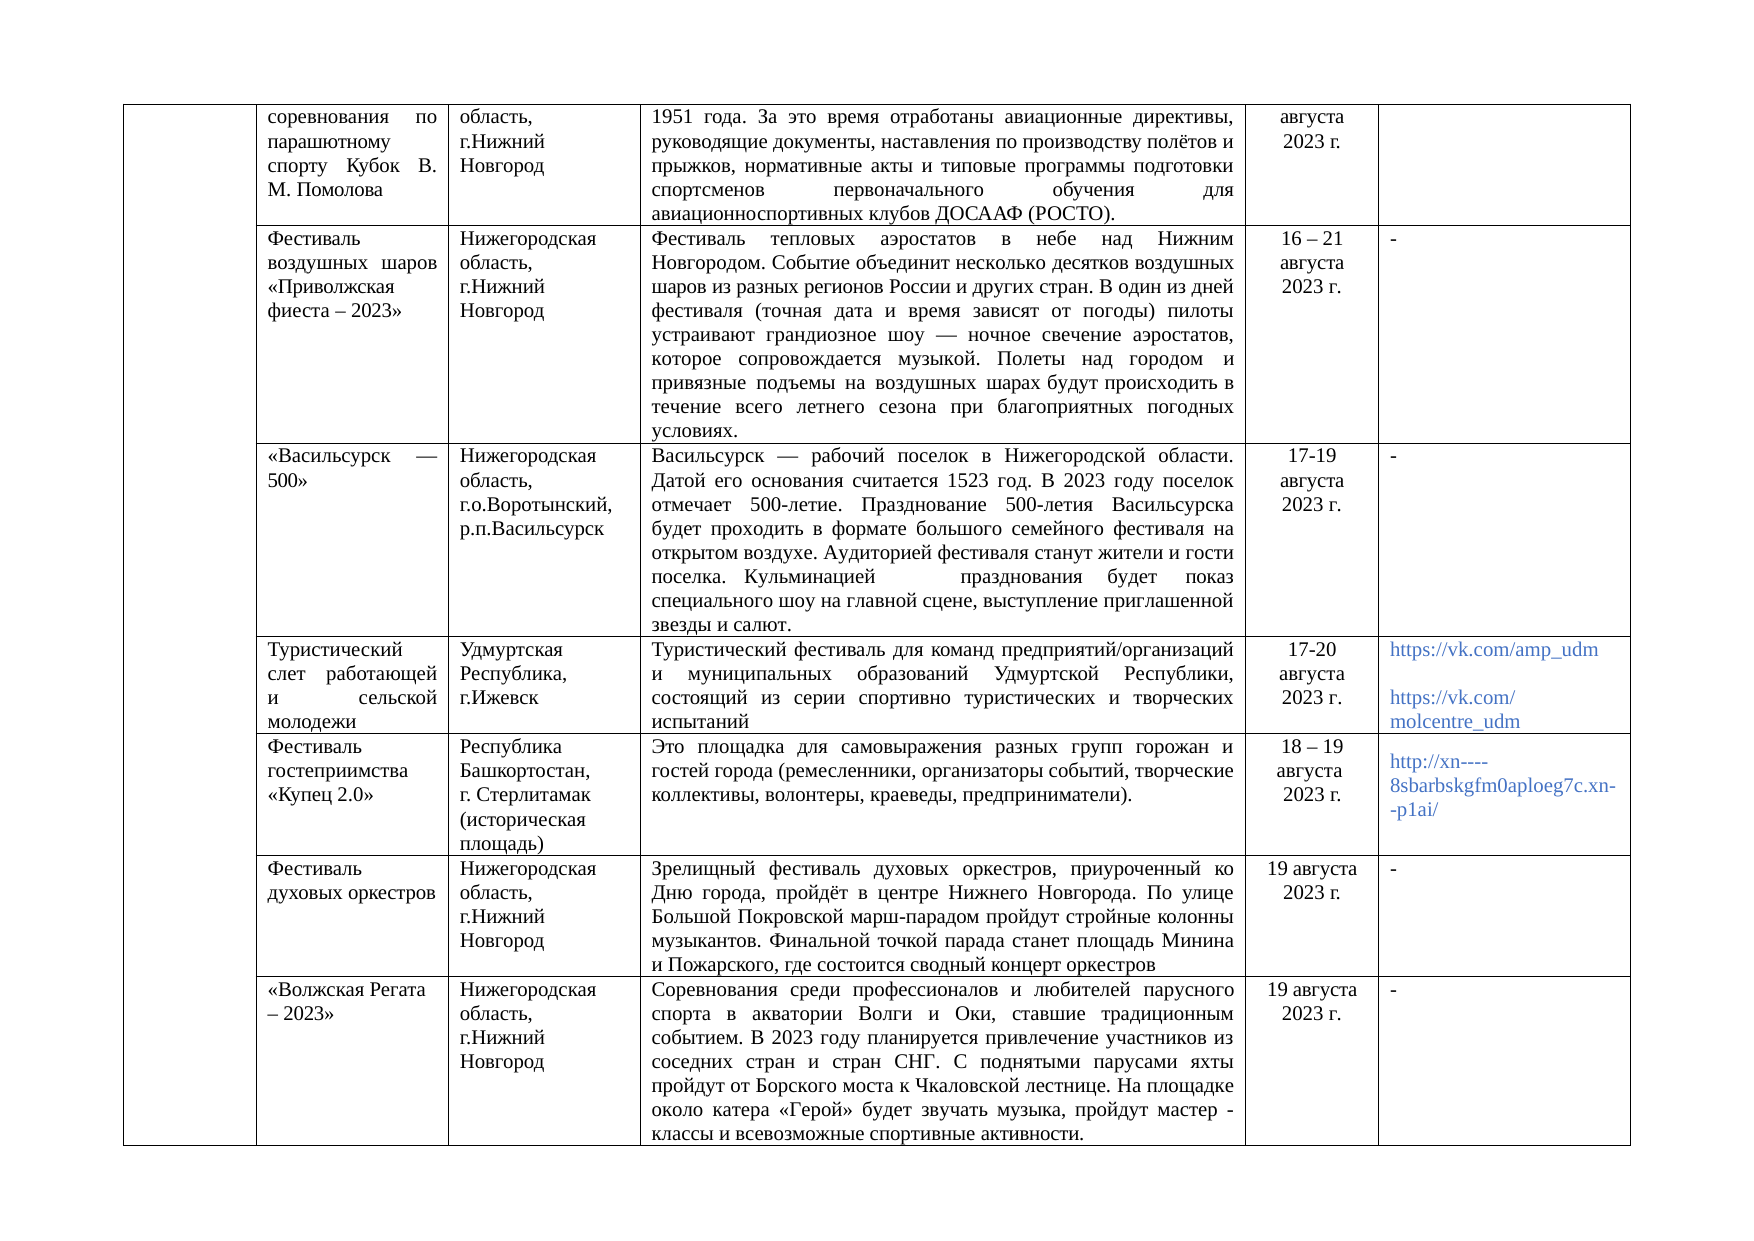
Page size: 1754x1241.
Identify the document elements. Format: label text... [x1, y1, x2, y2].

table_cell Фестиваль воздушных шаров «Приволжская фиеста – 2023» [257, 226, 448, 442]
table_cell Соревнования среди профессионалов и любителей парусного спорта в акватории Волги и Оки, ставшие традиционным событием. В 2023 году планируется привлечение участников из соседних стран и стран СНГ. С поднятыми парусами яхты пройдут от Борского моста к Чкаловской лестнице. На площадке около катера «Герой» будет звучать музыка, пройдут мастер -классы и всевозможные спортивные активности. [641, 977, 1245, 1145]
table_cell Нижегородская область, г.о.Воротынский, р.п.Васильсурск [449, 444, 640, 636]
table_cell 16 – 21 августа 2023 г. [1246, 226, 1378, 442]
table_cell 19 августа 2023 г. [1246, 977, 1378, 1145]
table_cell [449, 977, 640, 1145]
table_cell Нижегородская область, г.Нижний Новгород [449, 226, 640, 442]
table_cell Туристический слет работающей и сельской молодежи [257, 637, 448, 733]
table_cell - [1379, 856, 1630, 976]
table_cell - [1379, 977, 1630, 1145]
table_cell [257, 105, 448, 225]
table_cell - [1379, 226, 1630, 442]
table_cell - [1379, 444, 1630, 636]
table_cell Фестиваль гостеприимства «Купец 2.0» [257, 734, 448, 854]
table_cell Нижегородская область, г.Нижний Новгород [449, 856, 640, 976]
table_cell 19 августа 2023 г. [1246, 856, 1378, 976]
table_cell https://vk.com/amp_udm https://vk.com/molcentre_udm [1379, 637, 1630, 733]
table_cell «Васильсурск — 500» [257, 444, 448, 636]
table_cell «Волжская Регата – 2023» [257, 977, 448, 1145]
table_cell Фестиваль духовых оркестров [257, 856, 448, 976]
table_cell Это площадка для самовыражения разных групп горожан и гостей города (ремесленники, организаторы событий, творческие коллективы, волонтеры, краеведы, предприниматели). [641, 734, 1245, 854]
table_cell 17-20 августа 2023 г. [1246, 637, 1378, 733]
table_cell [449, 105, 640, 225]
table_cell - [1379, 105, 1630, 225]
table_cell Республика Башкортостан, г. Стерлитамак (историческая площадь) [449, 734, 640, 854]
table_cell 17-19 августа 2023 г. [1246, 444, 1378, 636]
table_cell http://xn----8sbarbskgfm0aploeg7c.xn--p1ai/ [1379, 734, 1630, 854]
table_cell Туристический фестиваль для команд предприятий/организаций и муниципальных образований Удмуртской Республики, состоящий из серии спортивно туристических и творческих испытаний [641, 637, 1245, 733]
table_cell Фестиваль тепловых аэростатов в небе над Нижним Новгородом. Событие объединит несколько десятков воздушных шаров из разных регионов России и других стран. В один из дней фестиваля (точная дата и время зависят от погоды) пилоты устраивают грандиозное шоу — ночное свечение аэростатов, которое сопровождается музыкой. Полеты над городом и привязные подъемы на воздушных шарах будут происходить в течение всего летнего сезона при благоприятных погодных условиях. [641, 226, 1245, 442]
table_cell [1246, 105, 1378, 225]
table_cell Васильсурск — рабочий поселок в Нижегородской области. Датой его основания считается 1523 год. В 2023 году поселок отмечает 500-летие. Празднование 500-летия Васильсурска будет проходить в формате большого семейного фестиваля на открытом воздухе. Аудиторией фестиваля станут жители и гости поселка. Кульминацией празднования будет показ специального шоу на главной сцене, выступление приглашенной звезды и салют. [641, 444, 1245, 636]
table_cell Удмуртская Республика, г.Ижевск [449, 637, 640, 733]
table_cell 18 – 19 августа 2023 г. [1246, 734, 1378, 854]
table_cell Зрелищный фестиваль духовых оркестров, приуроченный ко Дню города, пройдёт в центре Нижнего Новгорода. По улице Большой Покровской марш-парадом пройдут стройные колонны музыкантов. Финальной точкой парада станет площадь Минина и Пожарского, где состоится сводный концерт оркестров [641, 856, 1245, 976]
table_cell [641, 105, 1245, 225]
